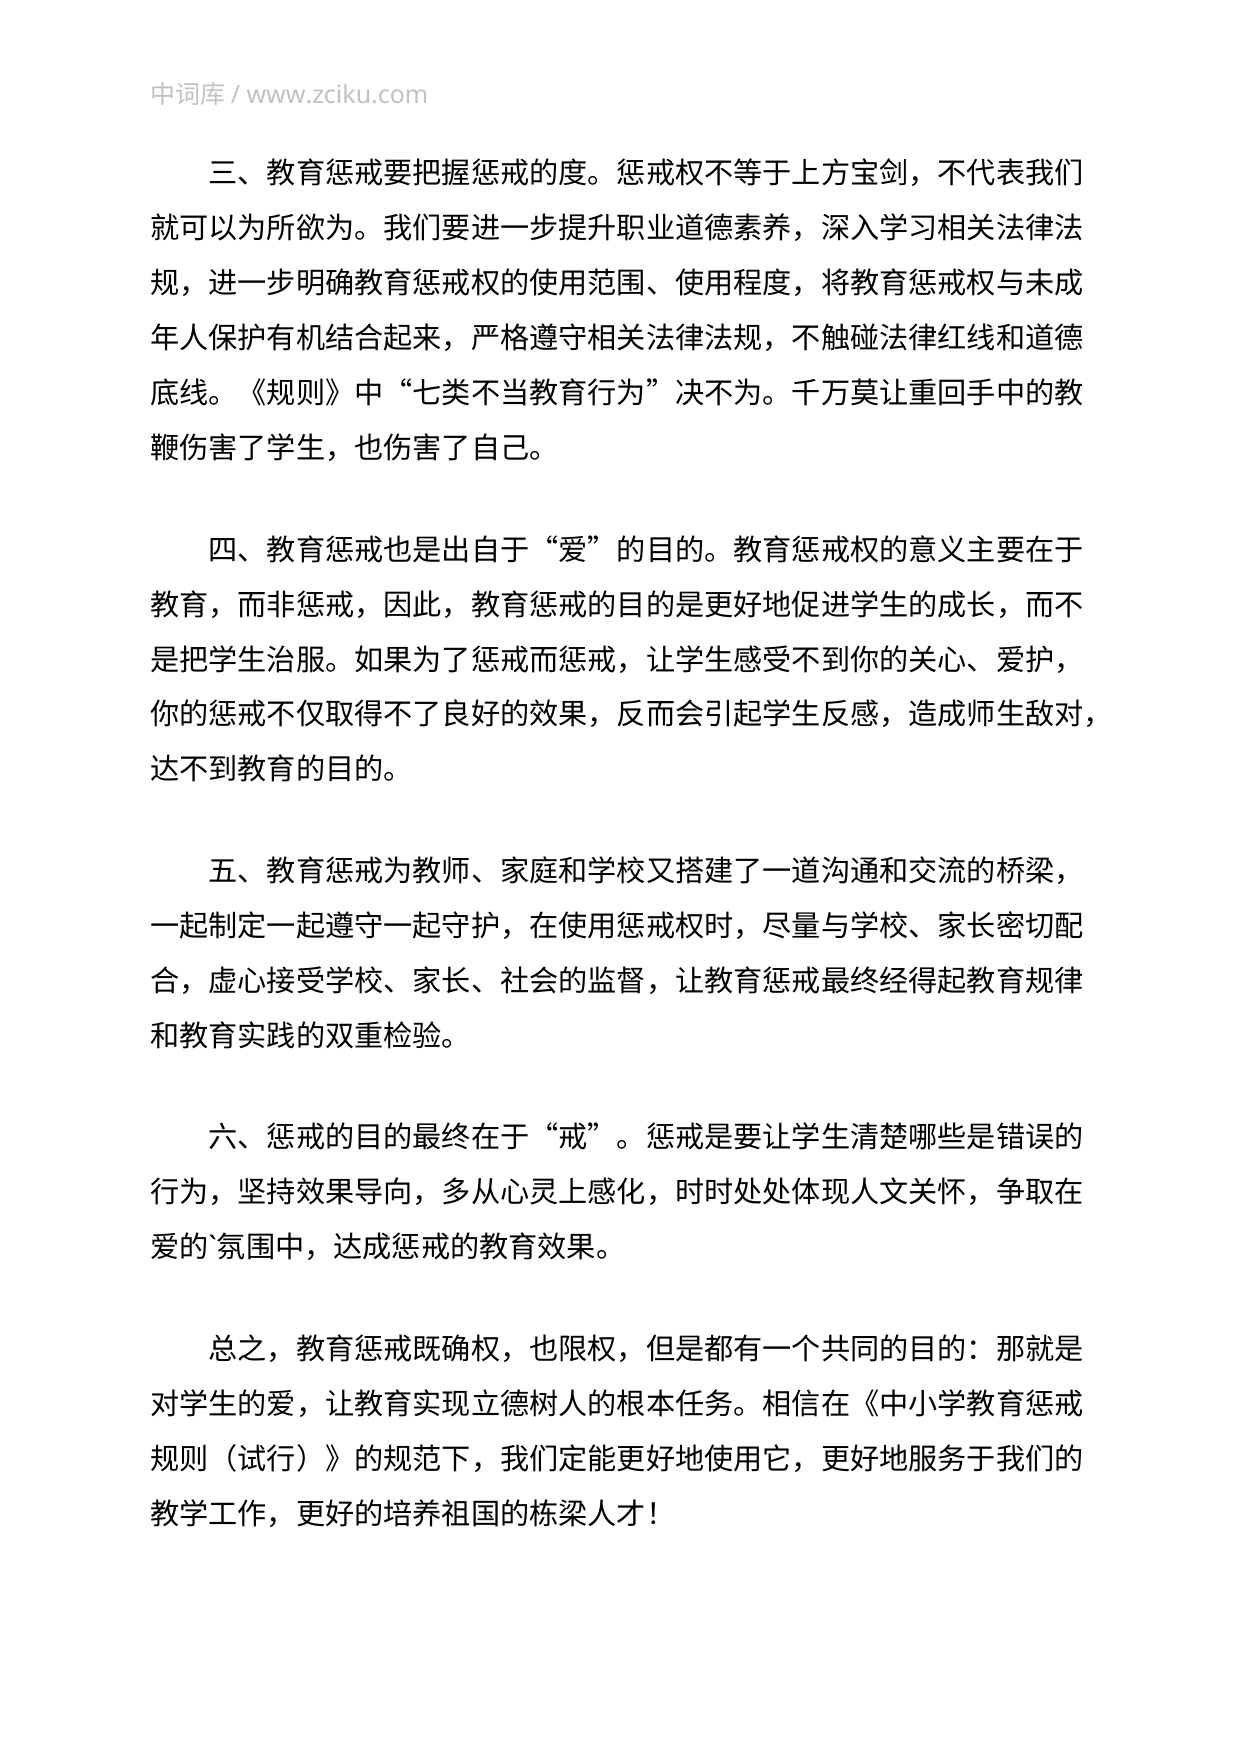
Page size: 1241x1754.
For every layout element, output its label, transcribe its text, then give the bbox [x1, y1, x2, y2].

text 总之，教育惩戒既确权，也限权，但是都有一个共同的目的：那就是对学生的爱，让教育实现立德树人的根本任务。相信在《中小学教育惩戒规则（试行）》的规范下，我们定能更好地使用它，更好地服务于我们的教学工作，更好的培养祖国的栋梁人才！ [150, 1326, 1090, 1533]
text 五、教育惩戒为教师、家庭和学校又搭建了一道沟通和交流的桥梁，一起制定一起遵守一起守护，在使用惩戒权时，尽量与学校、家长密切配合，虚心接受学校、家长、社会的监督，让教育惩戒最终经得起教育规律和教育实践的双重检验。 [150, 848, 1090, 1054]
text 六、惩戒的目的最终在于“戒”。惩戒是要让学生清楚哪些是错误的行为，坚持效果导向，多从心灵上感化，时时处处体现人文关怀，争取在爱的`氛围中，达成惩戒的教育效果。 [150, 1114, 1090, 1266]
text 三、教育惩戒要把握惩戒的度。惩戒权不等于上方宝剑，不代表我们就可以为所欲为。我们要进一步提升职业道德素养，深入学习相关法律法规，进一步明确教育惩戒权的使用范围、使用程度，将教育惩戒权与未成年人保护有机结合起来，严格遵守相关法律法规，不触碰法律红线和道德底线。《规则》中“七类不当教育行为”决不为。千万莫让重回手中的教鞭伤害了学生，也伤害了自己。 [150, 150, 1090, 467]
text 四、教育惩戒也是出自于“爱”的目的。教育惩戒权的意义主要在于教育，而非惩戒，因此，教育惩戒的目的是更好地促进学生的成长，而不是把学生治服。如果为了惩戒而惩戒，让学生感受不到你的关心、爱护，你的惩戒不仅取得不了良好的效果，反而会引起学生反感，造成师生敌对，达不到教育的目的。 [150, 526, 1090, 788]
